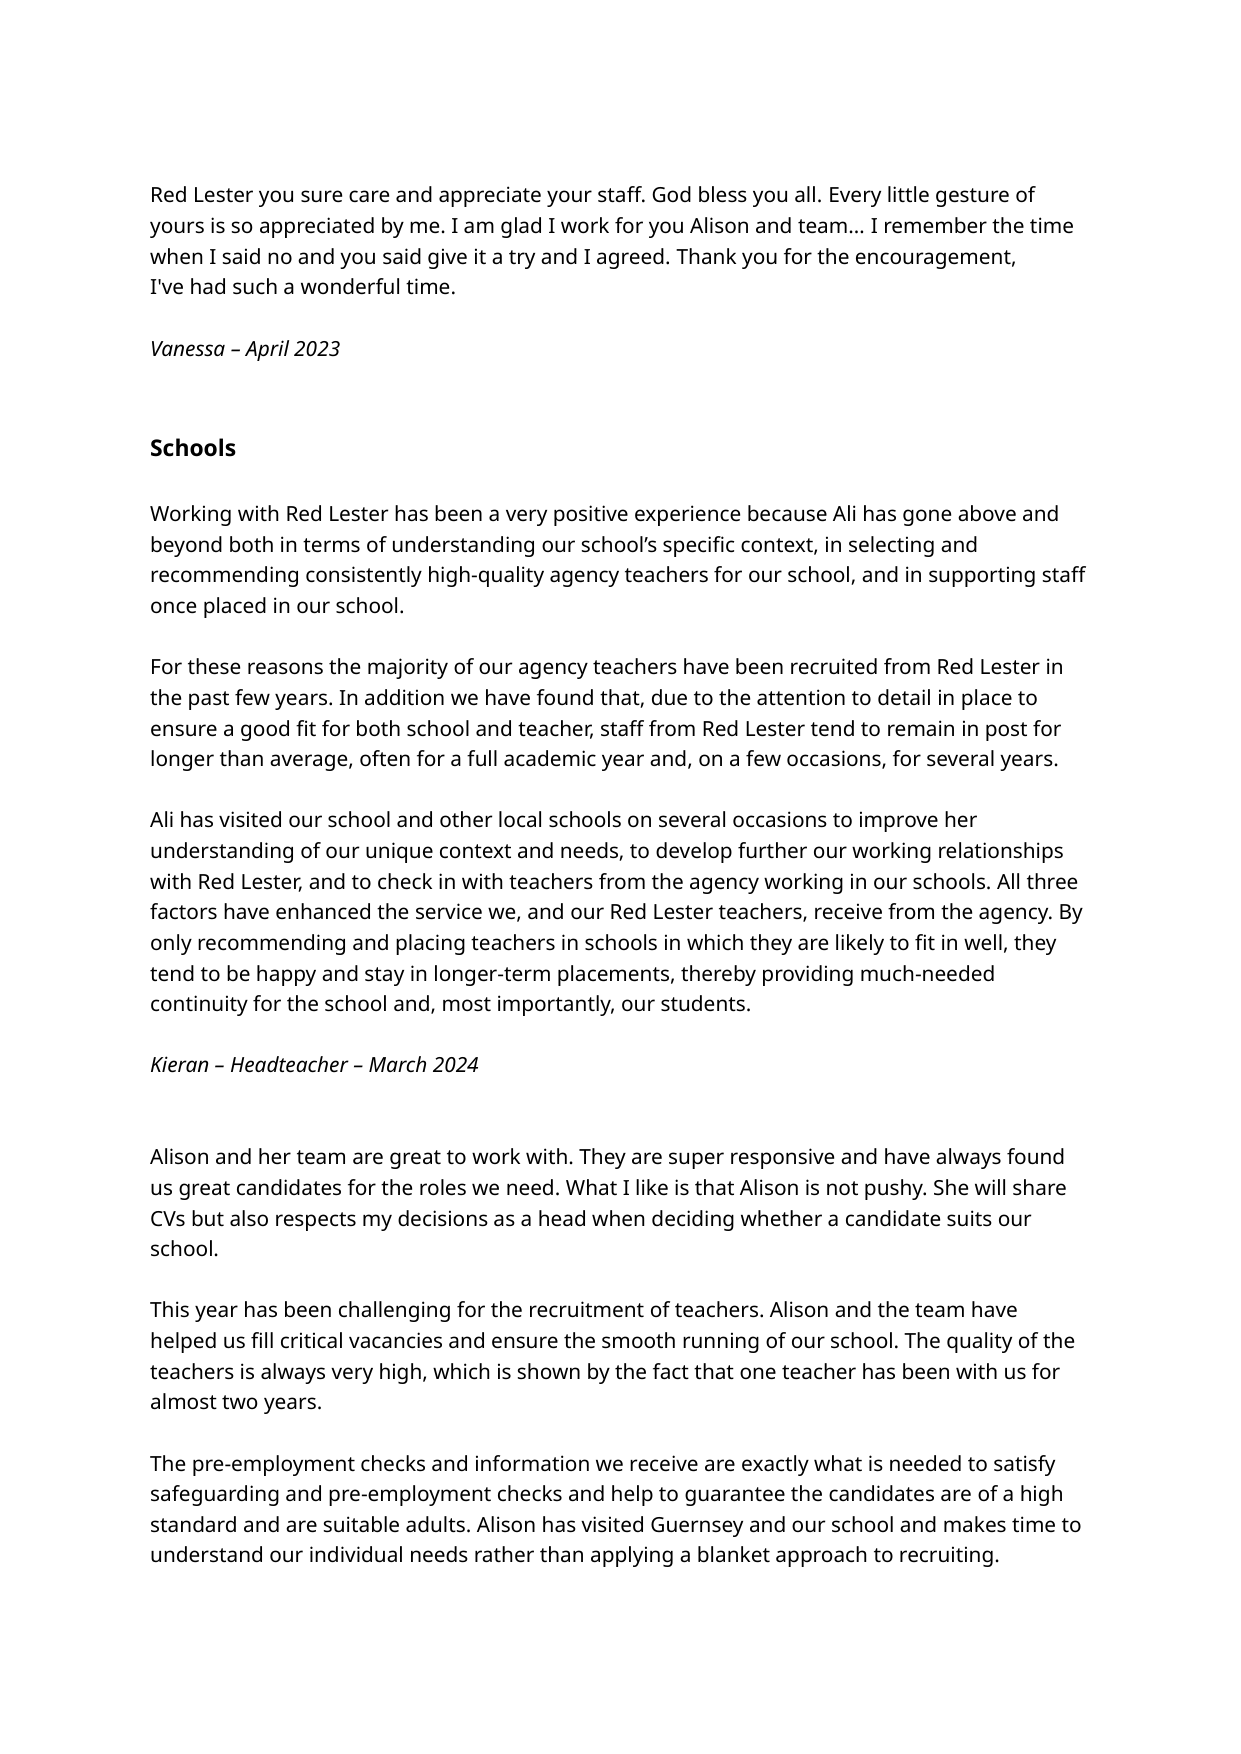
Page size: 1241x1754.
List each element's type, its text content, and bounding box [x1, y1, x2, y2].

text Kieran – Headteacher – March 2024 [150, 1051, 1090, 1079]
text Schools [150, 432, 1090, 463]
text Alison and her team are great to work with. They are super responsive and have always found us great candidates for the roles we need. What I like is that Alison is not pushy. She will share CVs but also respects my decisions as a head when deciding whether a candidate suits our school. [150, 1142, 1090, 1263]
text Red Lester you sure care and appreciate your staff. God bless you all. Every little gesture of yours is so appreciated by me. I am glad I work for you Alison and team… I remember the time when I said no and you said give it a try and I agreed. Thank you for the encouragement, [150, 181, 1090, 270]
text I've had such a wonderful time. [150, 272, 1090, 301]
text Working with Red Lester has been a very positive experience because Ali has gone above and beyond both in terms of understanding our school’s specific context, in selecting and recommending consistently high-quality agency teachers for our school, and in supporting staff once placed in our school. [150, 499, 1090, 620]
text For these reasons the majority of our agency teachers have been recruited from Red Lester in the past few years. In addition we have found that, due to the attention to detail in place to ensure a good fit for both school and teacher, staff from Red Lester tend to remain in post for longer than average, often for a full academic year and, on a few occasions, for several years. [150, 652, 1090, 773]
text Ali has visited our school and other local schools on several occasions to improve her understanding of our unique context and needs, to develop further our working relationships with Red Lester, and to check in with teachers from the agency working in our schools. All three factors have enhanced the service we, and our Red Lester teachers, receive from the agency. By only recommending and placing teachers in schools in which they are likely to fit in well, they tend to be happy and stay in longer-term placements, thereby providing much-needed continuity for the school and, most importantly, our students. [150, 806, 1090, 1018]
text The pre-employment checks and information we receive are exactly what is needed to satisfy safeguarding and pre-employment checks and help to guarantee the candidates are of a high standard and are suitable adults. Alison has visited Guernsey and our school and makes time to understand our individual needs rather than applying a blanket approach to recruiting. [150, 1449, 1090, 1569]
text Vanessa – April 2023 [150, 334, 1090, 362]
text This year has been challenging for the recruitment of teachers. Alison and the team have helped us fill critical vacancies and ensure the smooth running of our school. The quality of the teachers is always very high, which is shown by the fact that one teacher has been with us for almost two years. [150, 1296, 1090, 1416]
